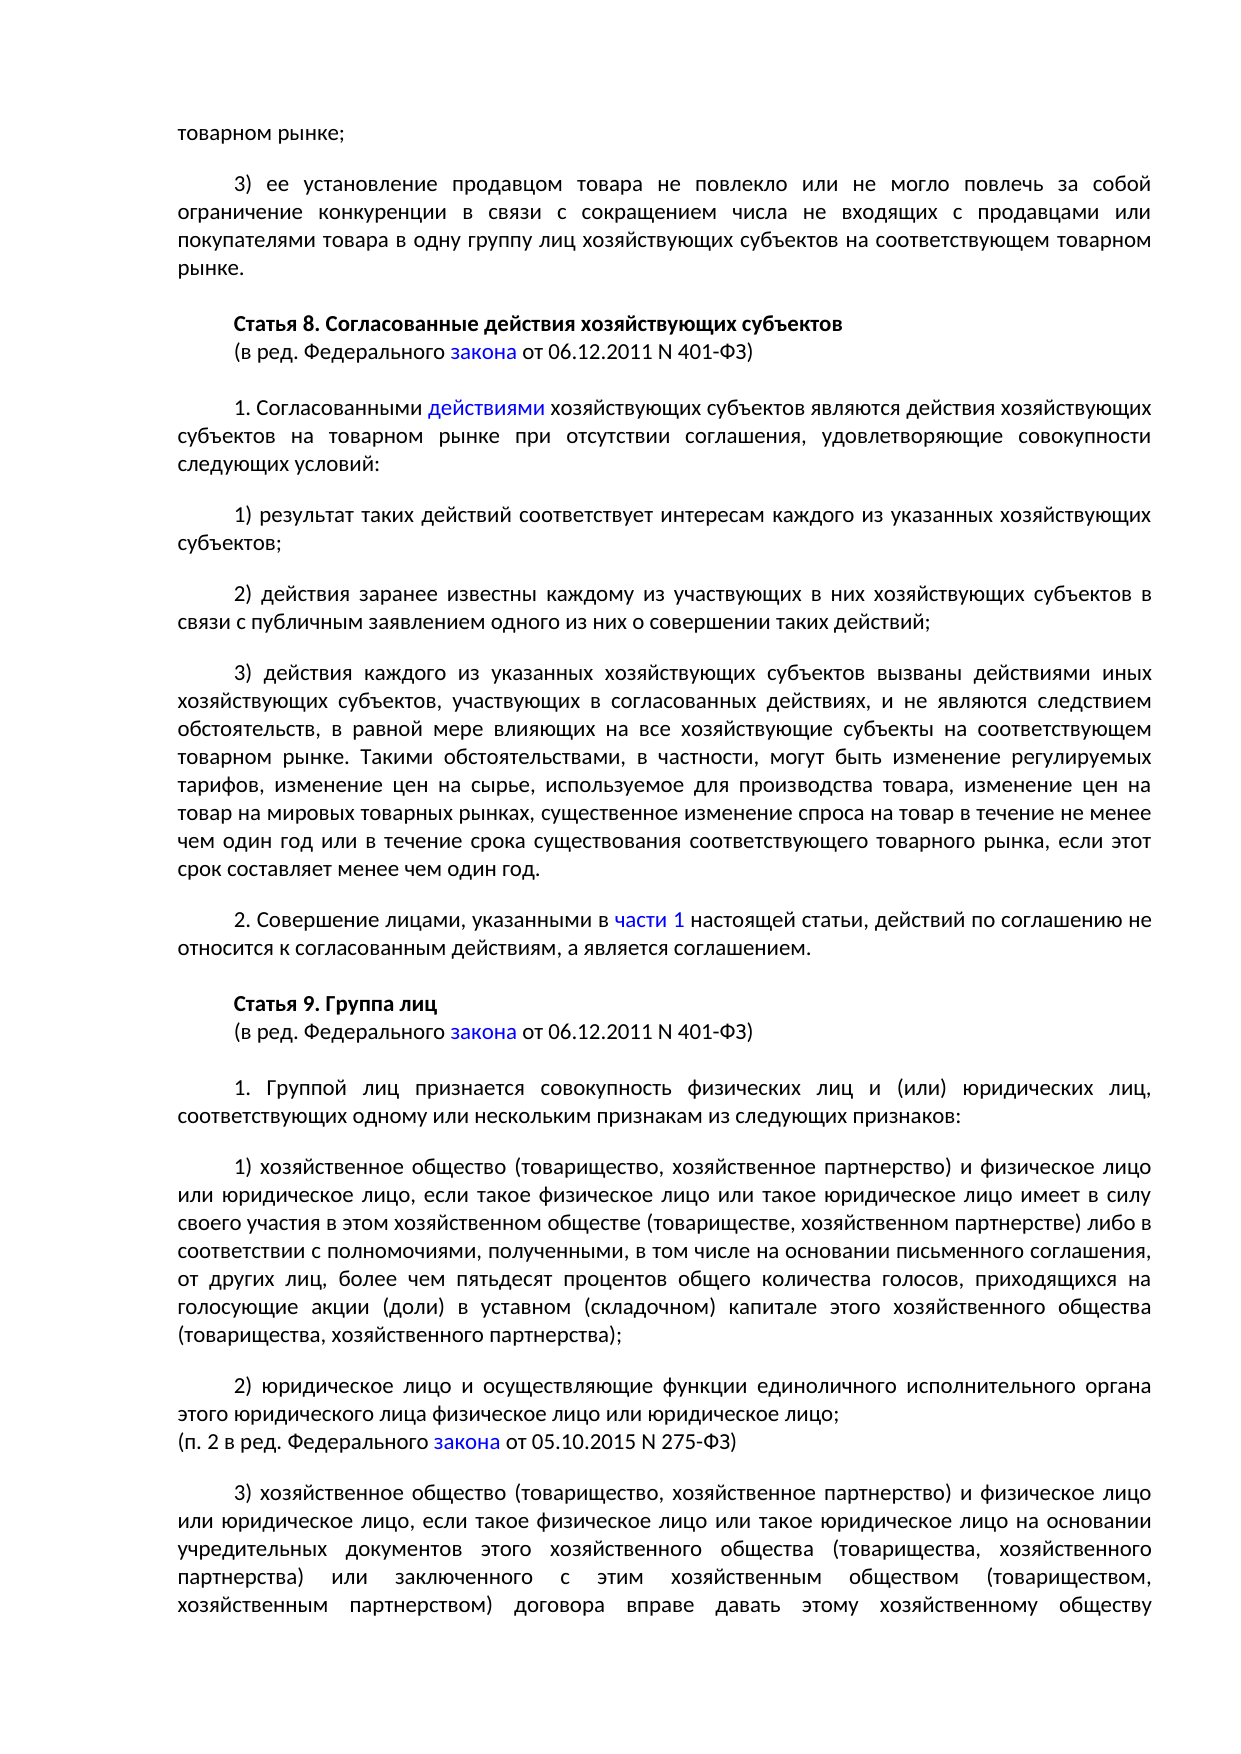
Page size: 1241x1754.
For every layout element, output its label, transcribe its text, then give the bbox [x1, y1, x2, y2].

title Статья 8. Согласованные действия хозяйствующих субъектов [177, 309, 1152, 337]
text (в ред. Федерального закона от 06.12.2011 N 401-ФЗ) [177, 337, 1152, 365]
title Статья 9. Группа лиц [177, 989, 1152, 1017]
text 1) результат таких действий соответствует интересам каждого из указанных хозяйствующих субъектов; [177, 500, 1152, 556]
text 3) ее установление продавцом товара не повлекло или не могло повлечь за собой ограничение конкуренции в связи с сокращением числа не входящих с продавцами или покупателями товара в одну группу лиц хозяйствующих субъектов на соответствующем товарном рынке. [177, 169, 1152, 281]
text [177, 118, 1152, 146]
text 3) действия каждого из указанных хозяйствующих субъектов вызваны действиями иных хозяйствующих субъектов, участвующих в согласованных действиях, и не являются следствием обстоятельств, в равной мере влияющих на все хозяйствующие субъекты на соответствующем товарном рынке. Такими обстоятельствами, в частности, могут быть изменение регулируемых тарифов, изменение цен на сырье, используемое для производства товара, изменение цен на товар на мировых товарных рынках, существенное изменение спроса на товар в течение не менее чем один год или в течение срока существования соответствующего товарного рынка, если этот срок составляет менее чем один год. [177, 658, 1152, 882]
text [177, 1478, 1152, 1618]
text 1. Группой лиц признается совокупность физических лиц и (или) юридических лиц, соответствующих одному или нескольким признакам из следующих признаков: [177, 1073, 1152, 1129]
text 2) действия заранее известны каждому из участвующих в них хозяйствующих субъектов в связи с публичным заявлением одного из них о совершении таких действий; [177, 579, 1152, 635]
text 1. Согласованными действиями хозяйствующих субъектов являются действия хозяйствующих субъектов на товарном рынке при отсутствии соглашения, удовлетворяющие совокупности следующих условий: [177, 393, 1152, 477]
text 2) юридическое лицо и осуществляющие функции единоличного исполнительного органа этого юридического лица физическое лицо или юридическое лицо; [177, 1371, 1152, 1427]
text 1) хозяйственное общество (товарищество, хозяйственное партнерство) и физическое лицо или юридическое лицо, если такое физическое лицо или такое юридическое лицо имеет в силу своего участия в этом хозяйственном обществе (товариществе, хозяйственном партнерстве) либо в соответствии с полномочиями, полученными, в том числе на основании письменного соглашения, от других лиц, более чем пятьдесят процентов общего количества голосов, приходящихся на голосующие акции (доли) в уставном (складочном) капитале этого хозяйственного общества (товарищества, хозяйственного партнерства); [177, 1152, 1152, 1348]
text (в ред. Федерального закона от 06.12.2011 N 401-ФЗ) [177, 1017, 1152, 1045]
text 2. Совершение лицами, указанными в части 1 настоящей статьи, действий по соглашению не относится к согласованным действиям, а является соглашением. [177, 905, 1152, 961]
text (п. 2 в ред. Федерального закона от 05.10.2015 N 275-ФЗ) [177, 1427, 1152, 1455]
